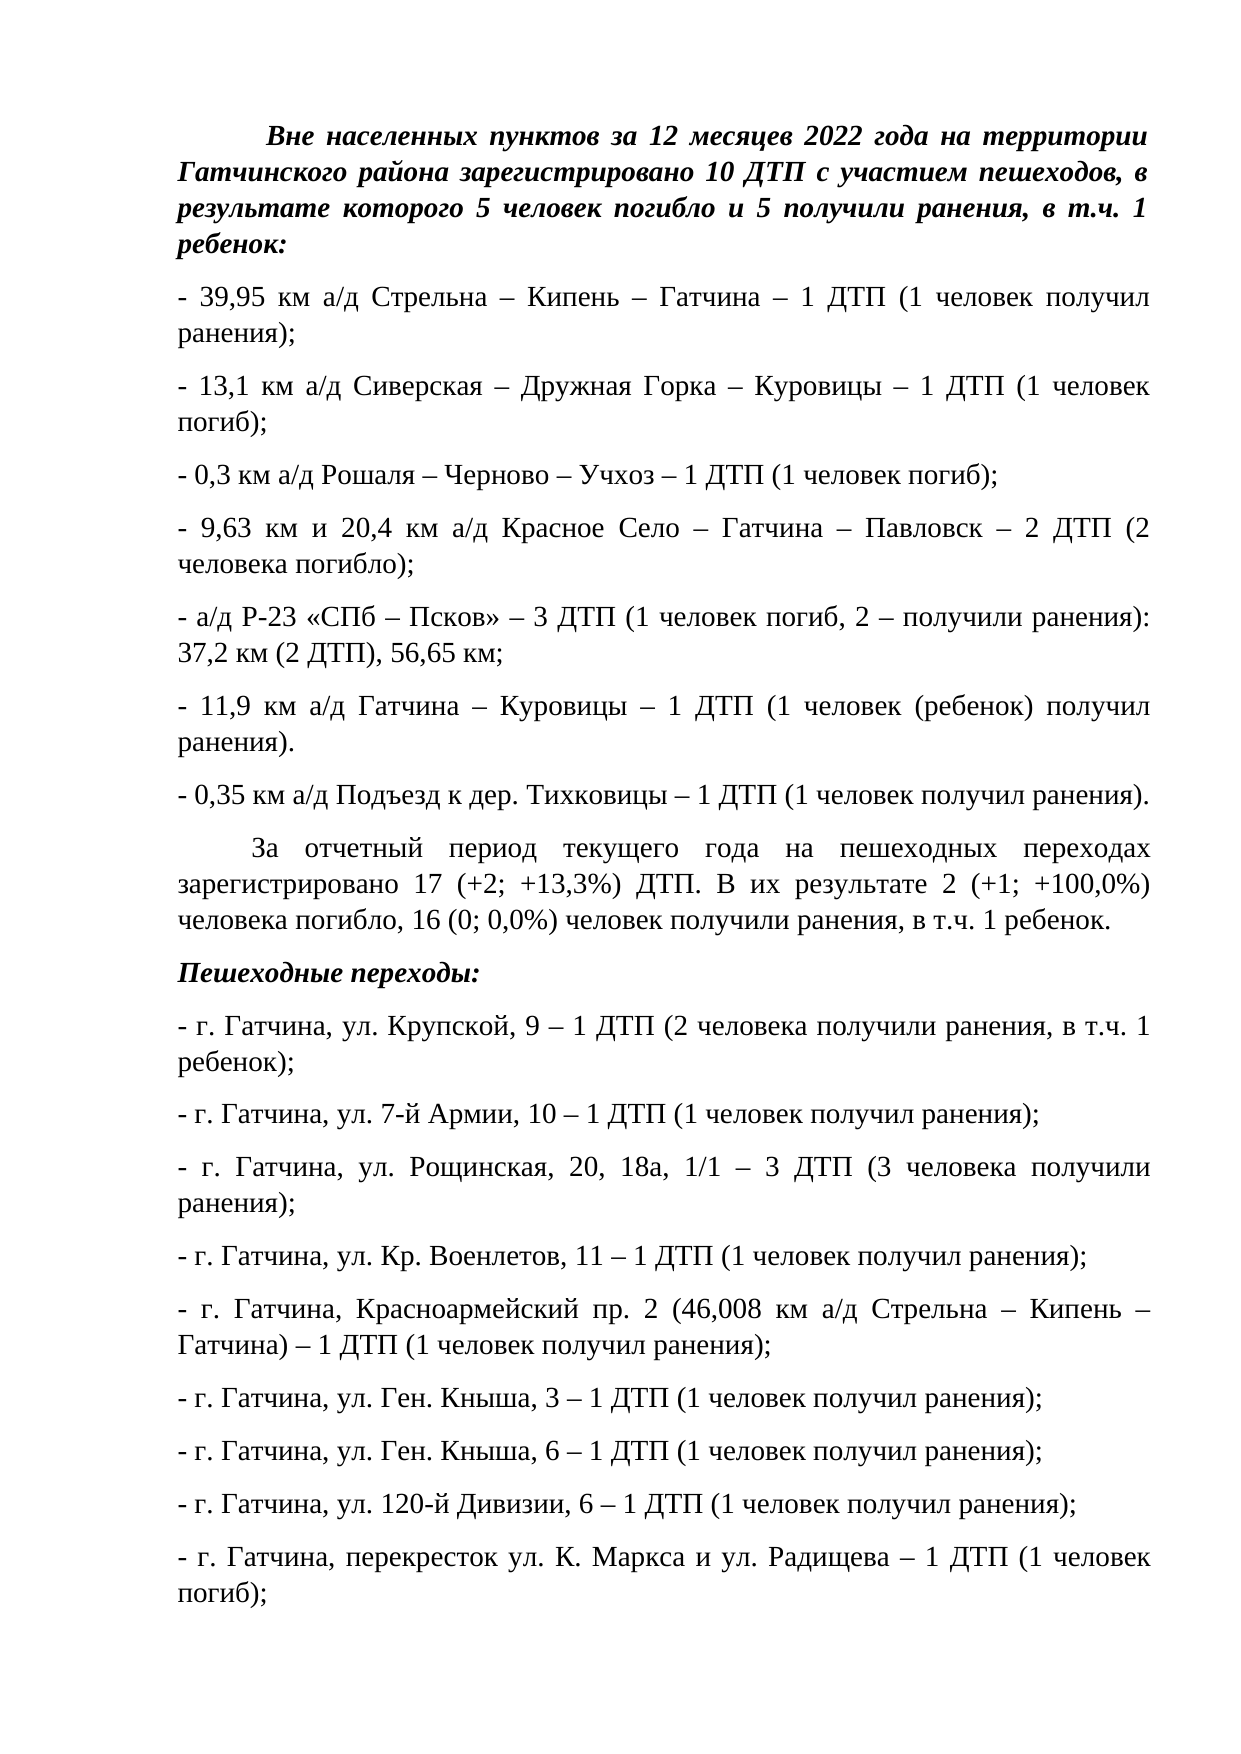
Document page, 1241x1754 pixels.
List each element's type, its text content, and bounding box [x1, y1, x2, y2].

text - 0,3 км а/д Рошаля – Черново – Учхоз – 1 ДТП (1 человек погиб); [177, 457, 1152, 491]
text - г. Гатчина, ул. Ген. Кныша, 3 – 1 ДТП (1 человек получил ранения); [177, 1380, 1152, 1414]
text - а/д Р-23 «СПб – Псков» – 3 ДТП (1 человек погиб, 2 – получили ранения): 37,2 км (2 ДТП), 56,65 км; [177, 599, 1152, 669]
text - г. Гатчина, ул. 120-й Дивизии, 6 – 1 ДТП (1 человек получил ранения); [177, 1486, 1152, 1519]
text - г. Гатчина, Красноармейский пр. 2 (46,008 км а/д Стрельна – Кипень – Гатчина) – 1 ДТП (1 человек получил ранения); [177, 1291, 1152, 1361]
text - г. Гатчина, ул. Ген. Кныша, 6 – 1 ДТП (1 человек получил ранения); [177, 1433, 1152, 1467]
text - г. Гатчина, ул. Крупской, 9 – 1 ДТП (2 человека получили ранения, в т.ч. 1 ребенок); [177, 1008, 1152, 1077]
text Вне населенных пунктов за 12 месяцев 2022 года на территории Гатчинского района зарегистрировано 10 ДТП с участием пешеходов, в результате которого 5 человек погибло и 5 получили ранения, в т.ч. 1 ребенок: [177, 118, 1152, 260]
text - г. Гатчина, ул. Рощинская, 20, 18а, 1/1 – 3 ДТП (3 человека получили ранения); [177, 1149, 1152, 1219]
text - г. Гатчина, перекресток ул. К. Маркса и ул. Радищева – 1 ДТП (1 человек погиб); [177, 1539, 1152, 1608]
text - г. Гатчина, ул. 7-й Армии, 10 – 1 ДТП (1 человек получил ранения); [177, 1097, 1152, 1130]
text - 0,35 км а/д Подъезд к дер. Тихковицы – 1 ДТП (1 человек получил ранения). [177, 777, 1152, 811]
text За отчетный период текущего года на пешеходных переходах зарегистрировано 17 (+2; +13,3%) ДТП. В их результате 2 (+1; +100,0%) человека погибло, 16 (0; 0,0%) человек получили ранения, в т.ч. 1 ребенок. [177, 830, 1152, 936]
text - 11,9 км а/д Гатчина – Куровицы – 1 ДТП (1 человек (ребенок) получил ранения). [177, 688, 1152, 758]
text Пешеходные переходы: [177, 955, 1152, 988]
text - 9,63 км и 20,4 км а/д Красное Село – Гатчина – Павловск – 2 ДТП (2 человека погибло); [177, 510, 1152, 580]
text - 39,95 км а/д Стрельна – Кипень – Гатчина – 1 ДТП (1 человек получил ранения); [177, 279, 1152, 349]
text - 13,1 км а/д Сиверская – Дружная Горка – Куровицы – 1 ДТП (1 человек погиб); [177, 368, 1152, 438]
text - г. Гатчина, ул. Кр. Военлетов, 11 – 1 ДТП (1 человек получил ранения); [177, 1238, 1152, 1272]
